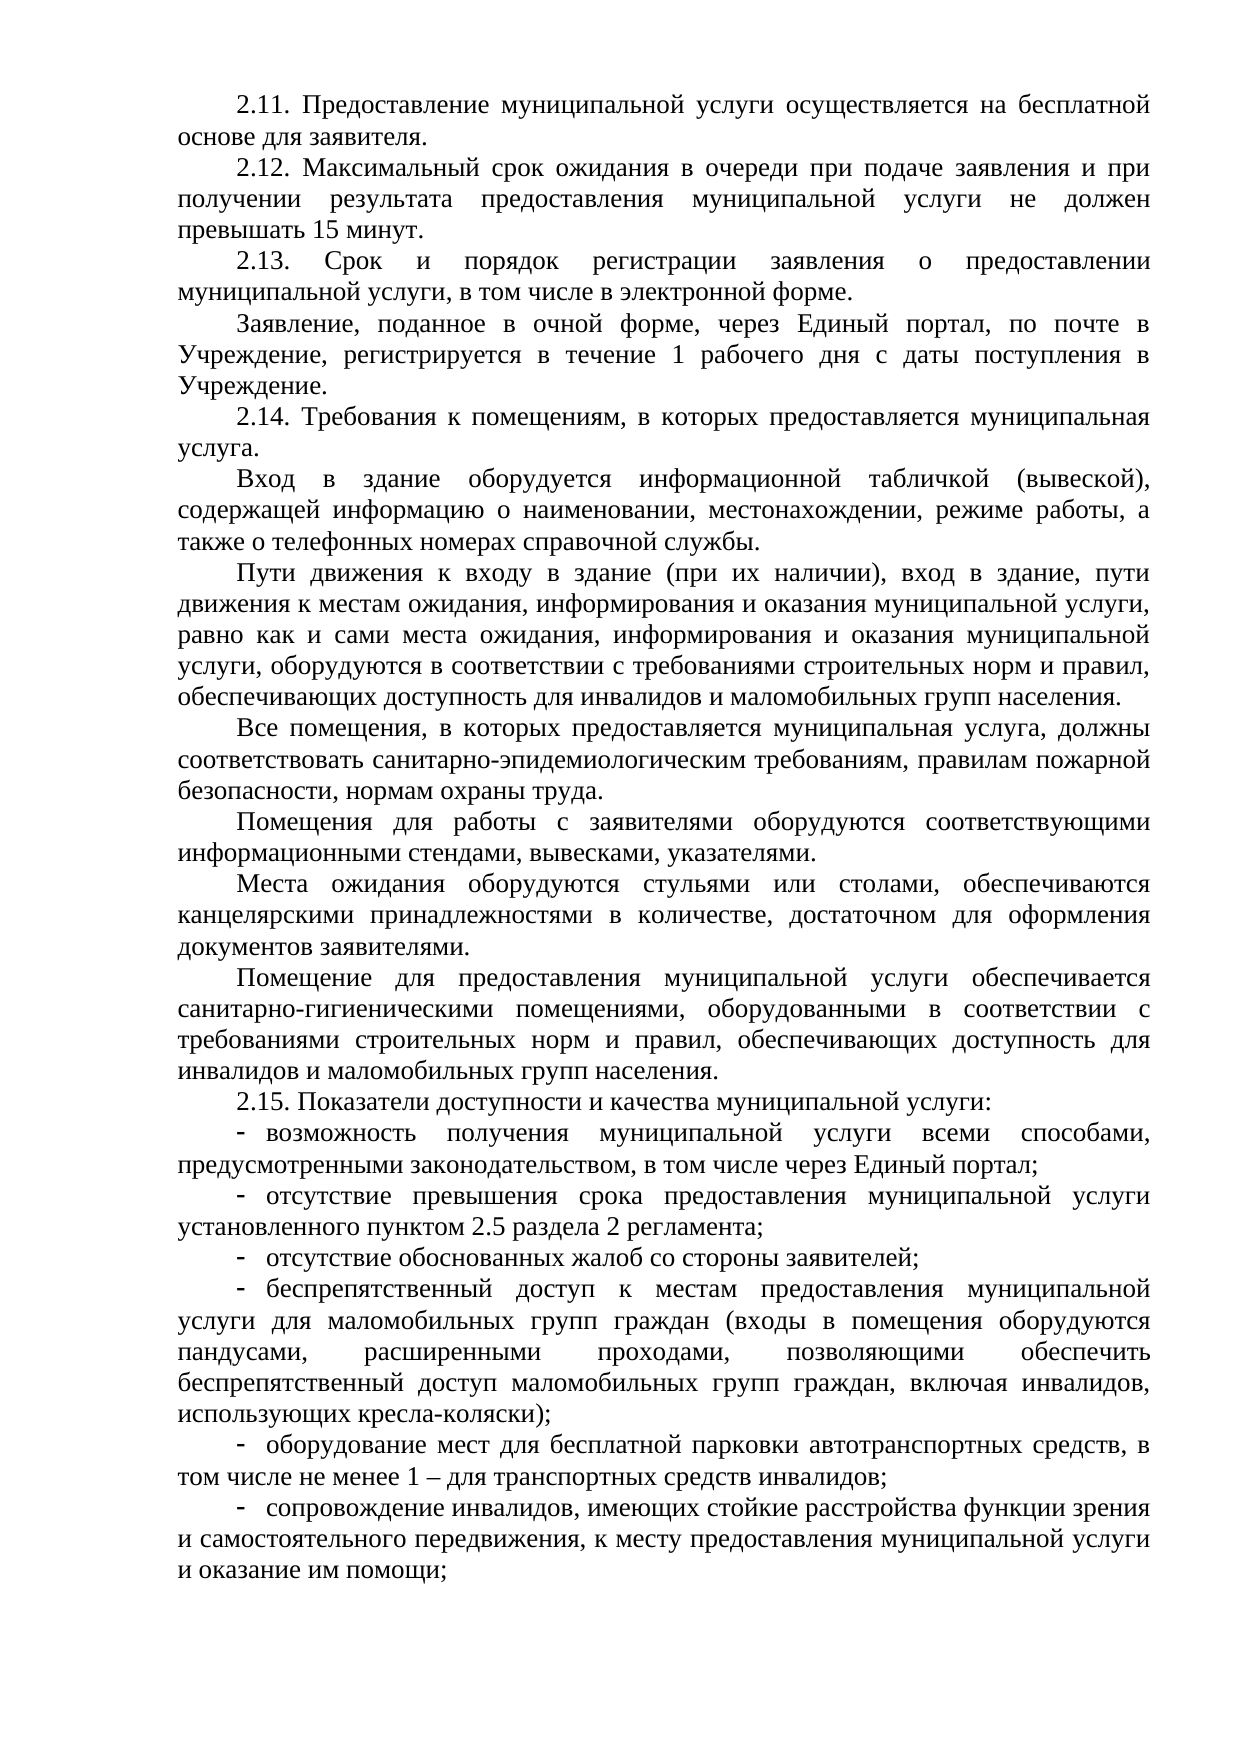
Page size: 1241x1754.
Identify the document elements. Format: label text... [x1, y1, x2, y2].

text 2.11. Предоставление муниципальной услуги осуществляется на бесплатной основе для заявителя. [177, 89, 1152, 151]
text 2.14. Требования к помещениям, в которых предоставляется муниципальная услуга. [177, 400, 1152, 462]
list возможность получения муниципальной услуги всеми способами, предусмотренными законодательством, в том числе через Единый портал; [177, 1116, 1152, 1179]
text 2.13. Срок и порядок регистрации заявления о предоставлении муниципальной услуги, в том числе в электронной форме. [177, 244, 1152, 307]
text Места ожидания оборудуются стульями или столами, обеспечиваются канцелярскими принадлежностями в количестве, достаточном для оформления документов заявителями. [177, 867, 1152, 961]
list беспрепятственный доступ к местам предоставления муниципальной услуги для маломобильных групп граждан (входы в помещения оборудуются пандусами, расширенными проходами, позволяющими обеспечить беспрепятственный доступ маломобильных групп граждан, включая инвалидов, использующих кресла-коляски); [177, 1272, 1152, 1428]
list отсутствие обоснованных жалоб со стороны заявителей; [177, 1241, 1152, 1272]
text 2.12. Максимальный срок ожидания в очереди при подаче заявления и при получении результата предоставления муниципальной услуги не должен превышать 15 минут. [177, 151, 1152, 244]
text Помещения для работы с заявителями оборудуются соответствующими информационными стендами, вывесками, указателями. [177, 805, 1152, 867]
text Пути движения к входу в здание (при их наличии), вход в здание, пути движения к местам ожидания, информирования и оказания муниципальной услуги, равно как и сами места ожидания, информирования и оказания муниципальной услуги, оборудуются в соответствии с требованиями строительных норм и правил, обеспечивающих доступность для инвалидов и маломобильных групп населения. [177, 556, 1152, 712]
list отсутствие превышения срока предоставления муниципальной услуги установленного пунктом 2.5 раздела 2 регламента; [177, 1179, 1152, 1241]
list оборудование мест для бесплатной парковки автотранспортных средств, в том числе не менее 1 – для транспортных средств инвалидов; [177, 1428, 1152, 1491]
text 2.15. Показатели доступности и качества муниципальной услуги: [177, 1085, 1152, 1116]
text Помещение для предоставления муниципальной услуги обеспечивается санитарно-гигиеническими помещениями, оборудованными в соответствии с требованиями строительных норм и правил, обеспечивающих доступность для инвалидов и маломобильных групп населения. [177, 961, 1152, 1085]
text Заявление, поданное в очной форме, через Единый портал, по почте в Учреждение, регистрируется в течение 1 рабочего дня с даты поступления в Учреждение. [177, 307, 1152, 400]
text Вход в здание оборудуется информационной табличкой (вывеской), содержащей информацию о наименовании, местонахождении, режиме работы, а также о телефонных номерах справочной службы. [177, 462, 1152, 556]
text Все помещения, в которых предоставляется муниципальная услуга, должны соответствовать санитарно-эпидемиологическим требованиям, правилам пожарной безопасности, нормам охраны труда. [177, 712, 1152, 805]
list сопровождение инвалидов, имеющих стойкие расстройства функции зрения и самостоятельного передвижения, к месту предоставления муниципальной услуги и оказание им помощи; [177, 1491, 1152, 1584]
